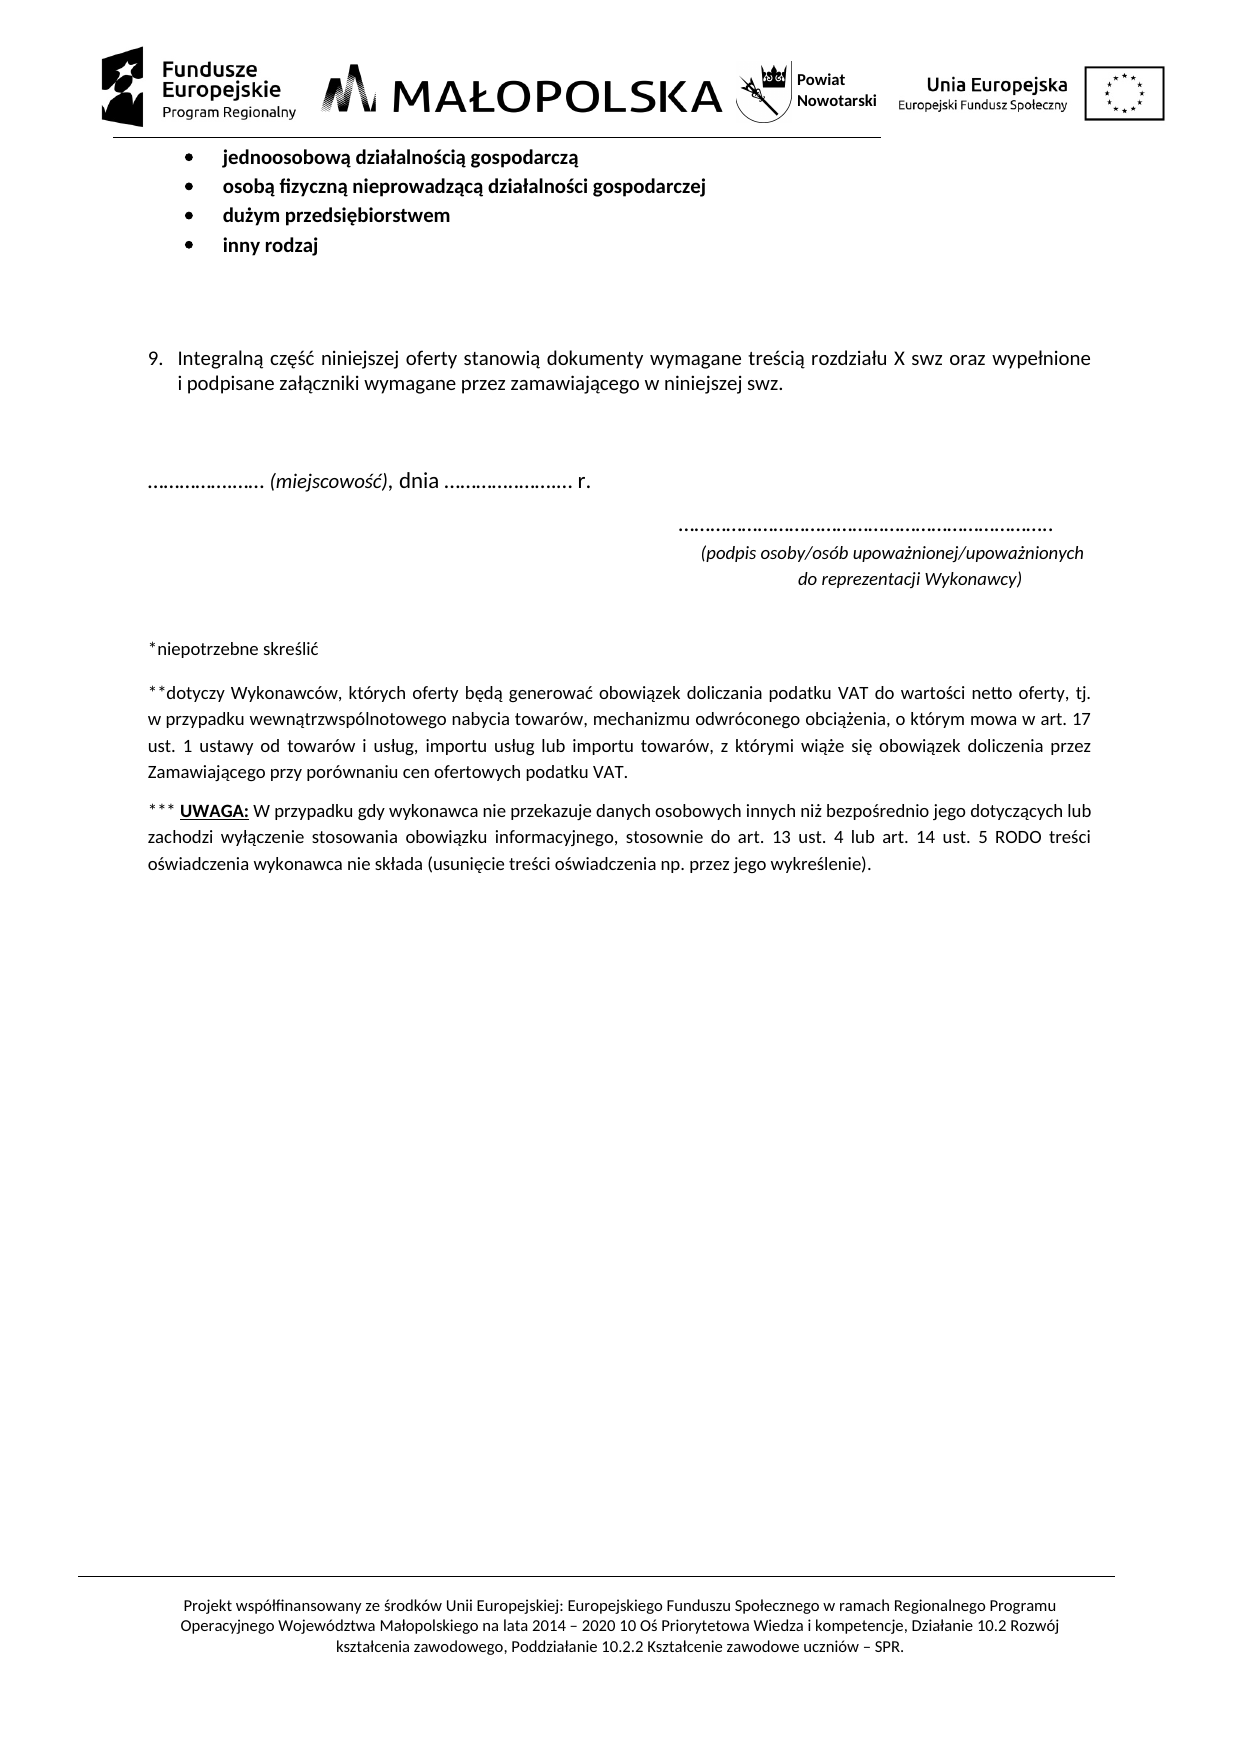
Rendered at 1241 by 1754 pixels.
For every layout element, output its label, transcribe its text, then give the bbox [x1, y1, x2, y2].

text **dotyczy Wykonawców, których oferty będą generować obowiązek doliczania podatku VAT do wartości netto oferty, tj. w przypadku wewnątrzwspólnotowego nabycia towarów, mechanizmu odwróconego obciążenia, o którym mowa w art. 17 ust. 1 ustawy od towarów i usług, importu usług lub importu towarów, z którymi wiąże się obowiązek doliczenia przez Zamawiającego przy porównaniu cen ofertowych podatku VAT. [148, 681, 1093, 783]
picture [81, 26, 729, 147]
list osobą fizyczną nieprowadzącą działalności gospodarczej [185, 173, 1093, 199]
text …………………………………………………………….. [148, 509, 1093, 537]
text *niepotrzebne skreślić [148, 637, 1093, 660]
text …………….…… (miejscowość), dnia …………..…….… r. [148, 467, 1093, 495]
list Integralną część niniejszej oferty stanowią dokumenty wymagane treścią rozdziału X swz oraz wypełnione i podpisane załączniki wymagane przez zamawiającego w niniejszej swz. [148, 345, 1093, 396]
text do reprezentacji Wykonawcy) [148, 567, 1093, 590]
text *** UWAGA: W przypadku gdy wykonawca nie przekazuje danych osobowych innych niż bezpośrednio jego dotyczących lub zachodzi wyłączenie stosowania obowiązku informacyjnego, stosownie do art. 13 ust. 4 lub art. 14 ust. 5 RODO treści oświadczenia wykonawca nie składa (usunięcie treści oświadczenia np. przez jego wykreślenie). [148, 799, 1093, 874]
list jednoosobową działalnością gospodarczą [185, 144, 1093, 170]
list dużym przedsiębiorstwem [185, 203, 1093, 228]
text (podpis osoby/osób upoważnionej/upoważnionych [148, 541, 1093, 564]
list inny rodzaj [185, 232, 1093, 257]
picture [881, 48, 1182, 138]
